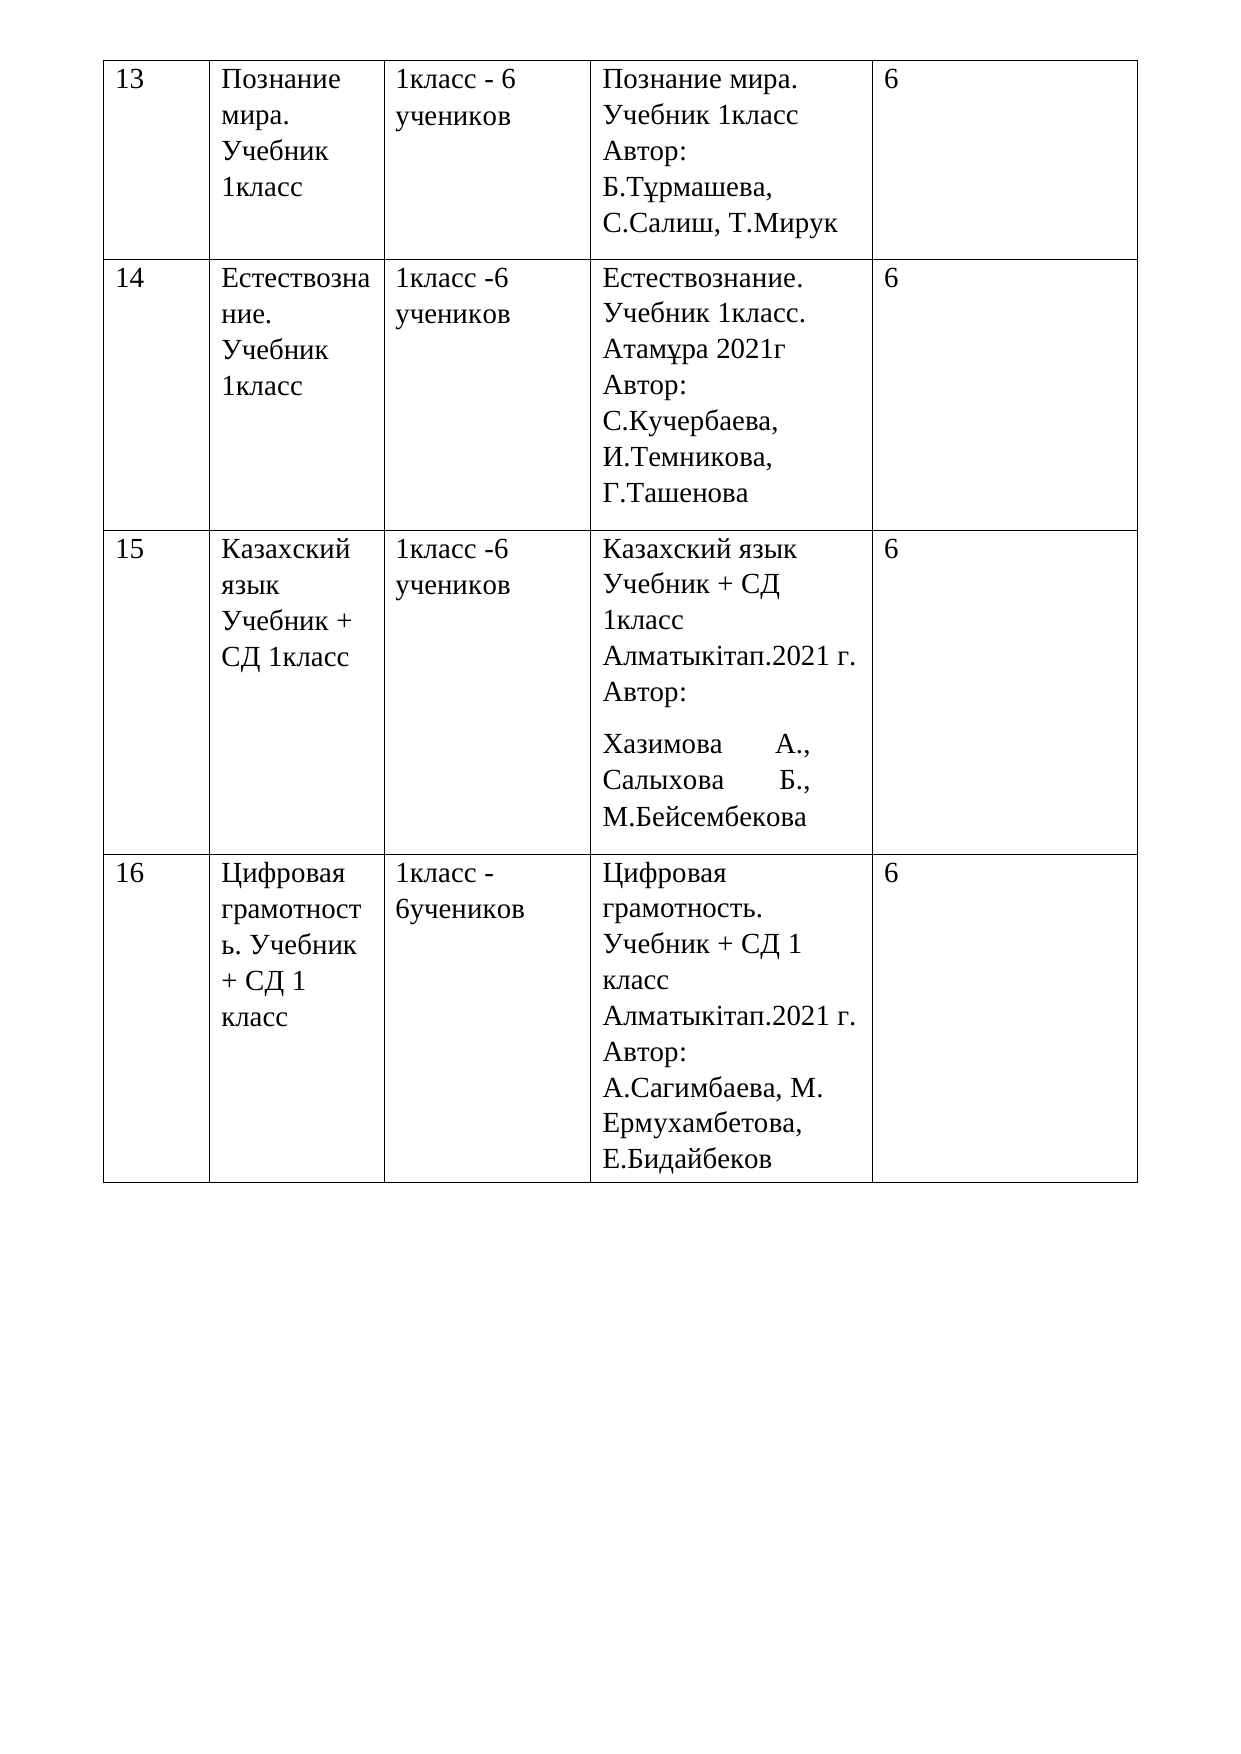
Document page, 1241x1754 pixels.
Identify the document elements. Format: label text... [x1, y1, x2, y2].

table_cell 6 [873, 531, 1137, 854]
table_cell 14 [104, 260, 209, 530]
table_cell 1класс -6 учеников [385, 531, 590, 854]
table_cell Естествознание. Учебник 1класс. Атамұра 2021г Автор: С.Кучербаева, И.Темникова, Г.Ташенова [591, 260, 872, 530]
table_cell Казахский язык Учебник + СД 1класс Алматыкітап.2021 г. Автор: Хазимова А., Салыхова Б., М.Бейсембекова [591, 531, 872, 854]
table_cell Естествозна ние. Учебник 1класс [210, 260, 384, 530]
table_header Познание мира. Учебник 1класс Автор: Б.Тұрмашева, С.Салиш, Т.Мирук [591, 61, 872, 259]
table_cell Казахский язык Учебник + СД 1класс [210, 531, 384, 854]
table_cell 15 [104, 531, 209, 854]
table_cell 16 [104, 855, 209, 1182]
table_cell Цифровая грамотность. Учебник + СД 1 класс Алматыкітап.2021 г. Автор: А.Сагимбаева, М. Ермухамбетова, Е.Бидайбеков [591, 855, 872, 1182]
table_cell 1класс -6учеников [385, 855, 590, 1182]
table_header 1класс - 6 учеников [385, 61, 590, 259]
table_cell 1класс -6 учеников [385, 260, 590, 530]
table_header 13 [104, 61, 209, 259]
table_header 6 [873, 61, 1137, 259]
table_cell 6 [873, 260, 1137, 530]
table_header Познание мира. Учебник 1класс [210, 61, 384, 259]
table_cell Цифровая грамотност ь. Учебник + СД 1 класс [210, 855, 384, 1182]
table_cell 6 [873, 855, 1137, 1182]
